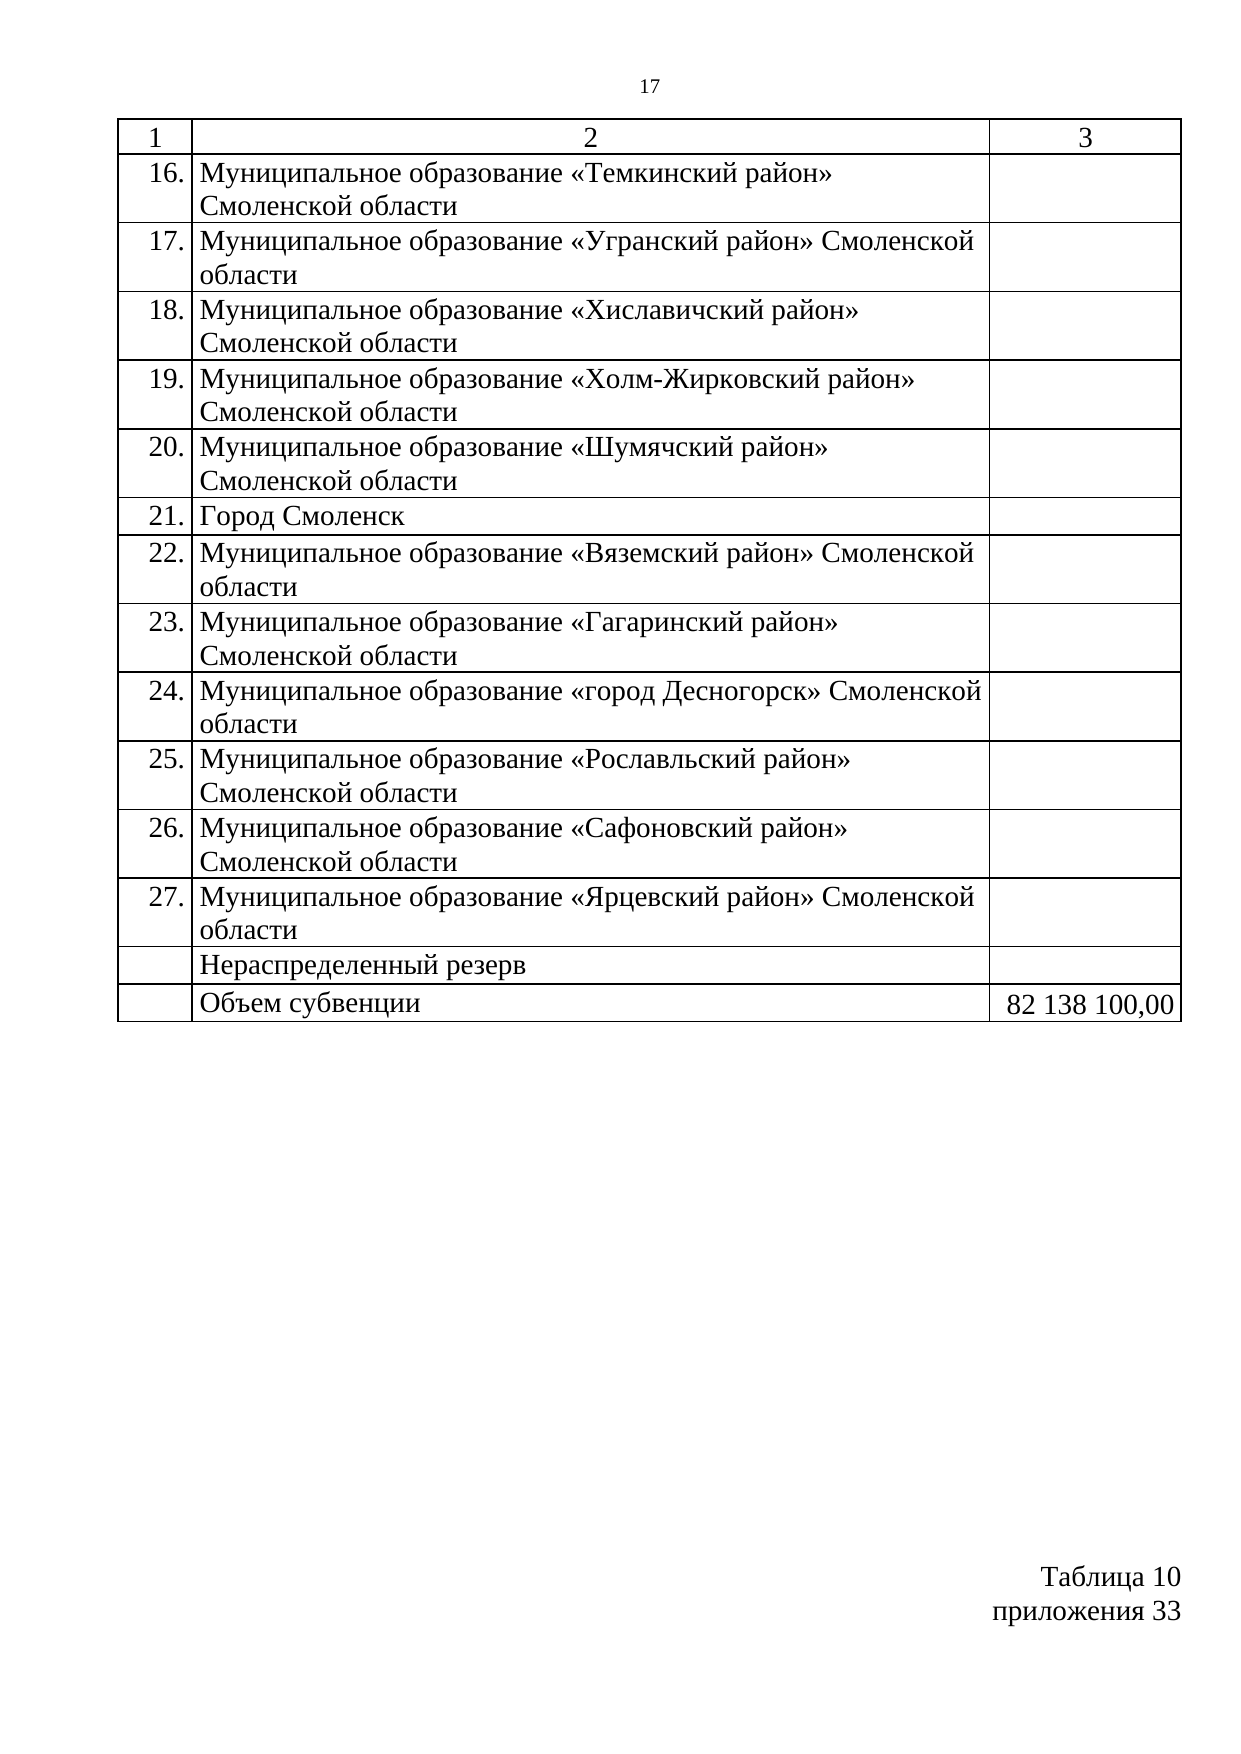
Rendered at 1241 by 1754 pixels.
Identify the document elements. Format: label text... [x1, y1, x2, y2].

table_cell [990, 879, 1180, 946]
table_cell [990, 604, 1180, 671]
table_cell Муниципальное образование «город Десногорск» Смоленской области [193, 673, 989, 740]
table_cell Муниципальное образование «Ярцевский район» Смоленской области [193, 879, 989, 946]
table_cell Нераспределенный резерв [193, 947, 989, 983]
table_cell Муниципальное образование «Гагаринский район» Смоленской области [193, 604, 989, 671]
table_cell 20. [119, 430, 191, 496]
table_cell [990, 361, 1180, 428]
table_cell Объем субвенции [193, 985, 989, 1021]
table_cell 19. [119, 361, 191, 428]
table_cell Муниципальное образование «Холм-Жирковский район» Смоленской области [193, 361, 989, 428]
table_cell 23. [119, 604, 191, 671]
table_cell [119, 985, 191, 1021]
table_cell [990, 810, 1180, 877]
table_cell Муниципальное образование «Темкинский район» Смоленской области [193, 155, 989, 222]
text Таблица 10 [118, 1559, 1181, 1593]
table_cell [990, 498, 1180, 534]
table_cell Муниципальное образование «Хиславичский район» Смоленской области [193, 292, 989, 359]
table_cell [990, 430, 1180, 496]
table_cell [990, 742, 1180, 808]
table_cell [990, 536, 1180, 603]
table_cell 25. [119, 742, 191, 808]
table_cell 22. [119, 536, 191, 603]
table_cell Муниципальное образование «Сафоновский район» Смоленской области [193, 810, 989, 877]
table_cell 27. [119, 879, 191, 946]
table_cell [119, 947, 191, 983]
table_cell 21. [119, 498, 191, 534]
table_cell Муниципальное образование «Угранский район» Смоленской области [193, 223, 989, 291]
table_cell 82 138 100,00 [990, 985, 1180, 1021]
table_cell [990, 947, 1180, 983]
table_cell [990, 673, 1180, 740]
table_cell [990, 292, 1180, 359]
table_cell 18. [119, 292, 191, 359]
table_cell 17. [119, 223, 191, 291]
table_cell [990, 155, 1180, 222]
table_cell Муниципальное образование «Вяземский район» Смоленской области [193, 536, 989, 603]
table_header 3 [990, 120, 1180, 153]
table_cell Муниципальное образование «Шумячский район» Смоленской области [193, 430, 989, 496]
table_cell [990, 223, 1180, 291]
text приложения 33 [118, 1593, 1181, 1626]
table_cell 24. [119, 673, 191, 740]
table_cell 26. [119, 810, 191, 877]
table_cell Город Смоленск [193, 498, 989, 534]
table_header 1 [119, 120, 191, 153]
table_cell 16. [119, 155, 191, 222]
table_cell Муниципальное образование «Рославльский район» Смоленской области [193, 742, 989, 808]
table_header 2 [193, 120, 989, 153]
